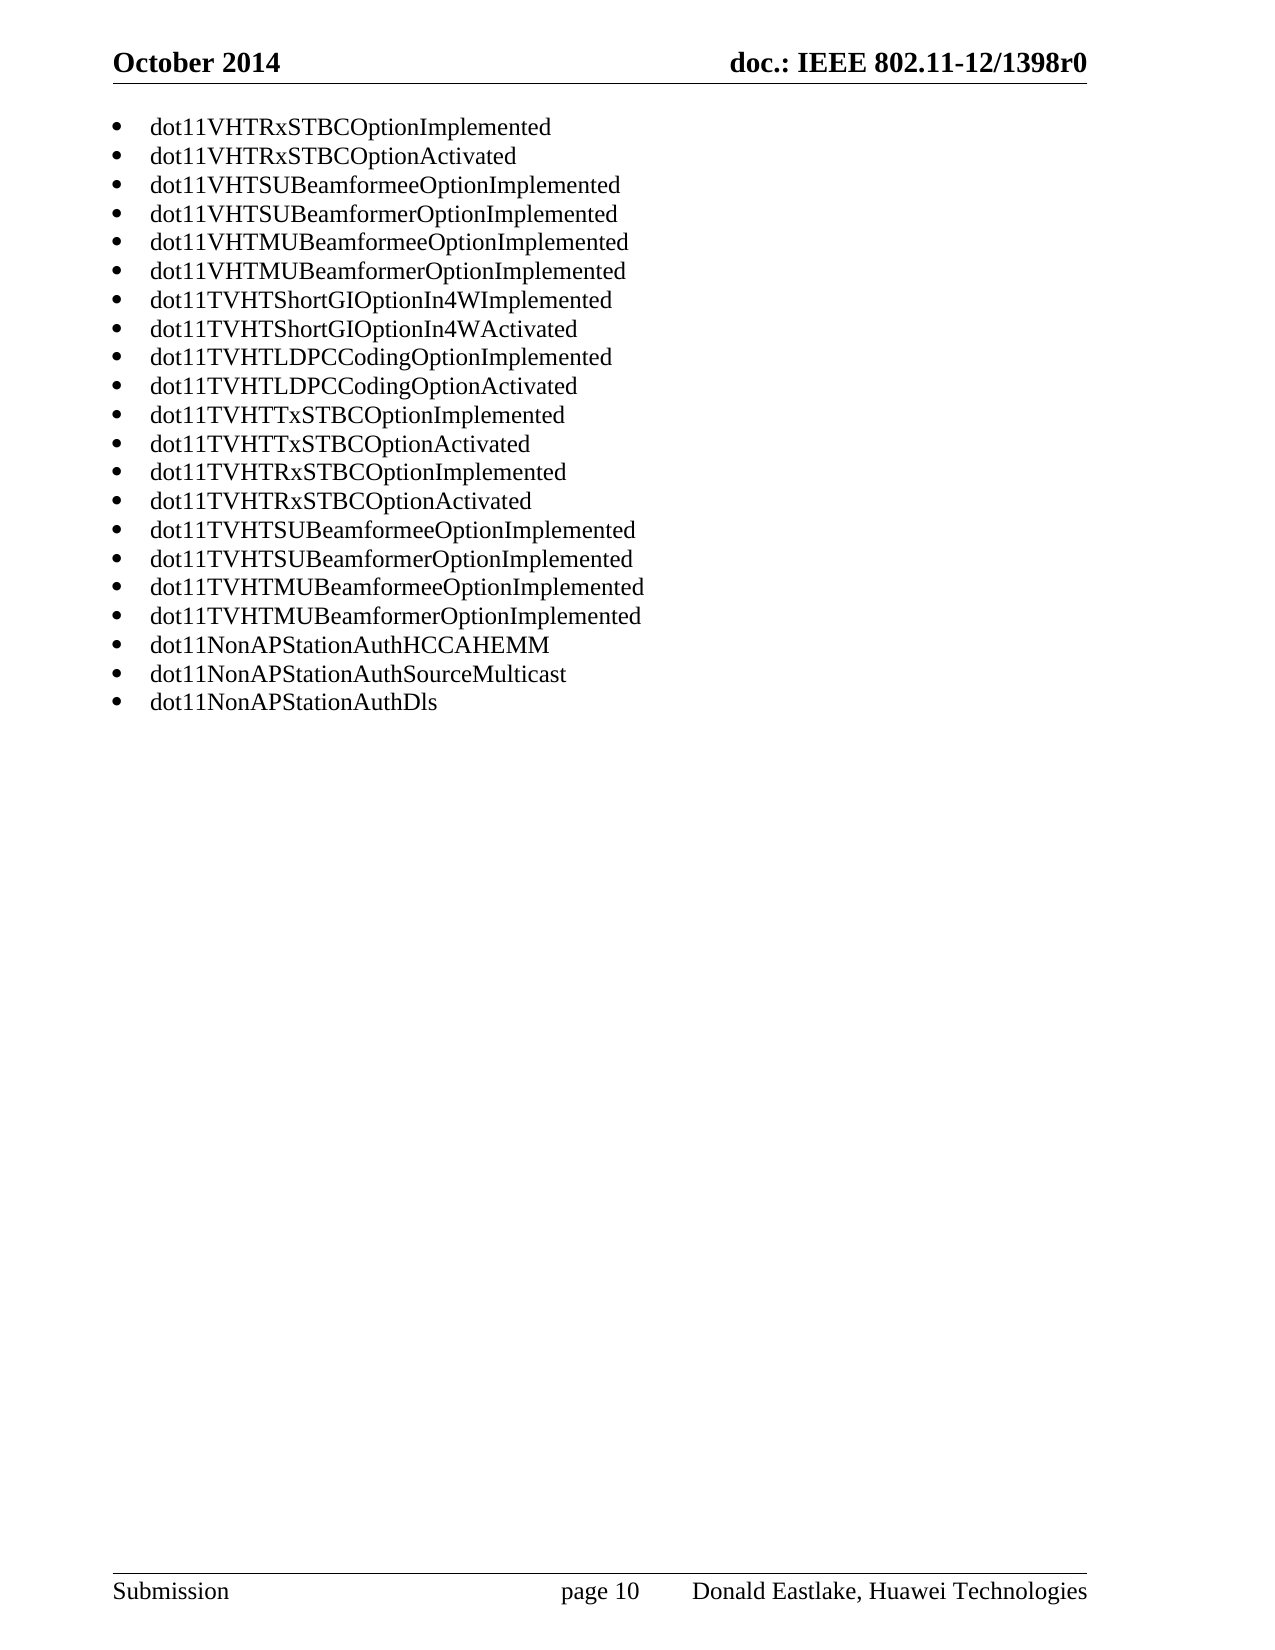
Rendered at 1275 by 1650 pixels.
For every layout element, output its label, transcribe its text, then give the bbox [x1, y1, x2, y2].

list dot11TVHTRxSTBCOptionActivated [112, 486, 1087, 515]
list dot11VHTMUBeamformerOptionImplemented [112, 256, 1087, 285]
list dot11VHTSUBeamformerOptionImplemented [112, 199, 1087, 227]
list dot11TVHTShortGIOptionIn4WActivated [112, 314, 1087, 342]
list dot11TVHTShortGIOptionIn4WImplemented [112, 285, 1087, 314]
list dot11NonAPStationAuthDls [112, 687, 1087, 716]
list dot11TVHTMUBeamformeeOptionImplemented [112, 572, 1087, 601]
list dot11TVHTRxSTBCOptionImplemented [112, 457, 1087, 486]
list dot11VHTMUBeamformeeOptionImplemented [112, 227, 1087, 256]
list dot11TVHTLDPCCodingOptionImplemented [112, 342, 1087, 371]
list dot11NonAPStationAuthHCCAHEMM [112, 630, 1087, 659]
list dot11TVHTSUBeamformeeOptionImplemented [112, 515, 1087, 544]
list dot11TVHTMUBeamformerOptionImplemented [112, 601, 1087, 630]
list dot11TVHTLDPCCodingOptionActivated [112, 371, 1087, 400]
list dot11TVHTSUBeamformerOptionImplemented [112, 544, 1087, 572]
list dot11VHTRxSTBCOptionActivated [112, 141, 1087, 170]
list dot11TVHTTxSTBCOptionImplemented [112, 400, 1087, 429]
list dot11VHTSUBeamformeeOptionImplemented [112, 170, 1087, 199]
list dot11VHTRxSTBCOptionImplemented [112, 112, 1087, 141]
list dot11NonAPStationAuthSourceMulticast [112, 659, 1087, 687]
list dot11TVHTTxSTBCOptionActivated [112, 429, 1087, 457]
